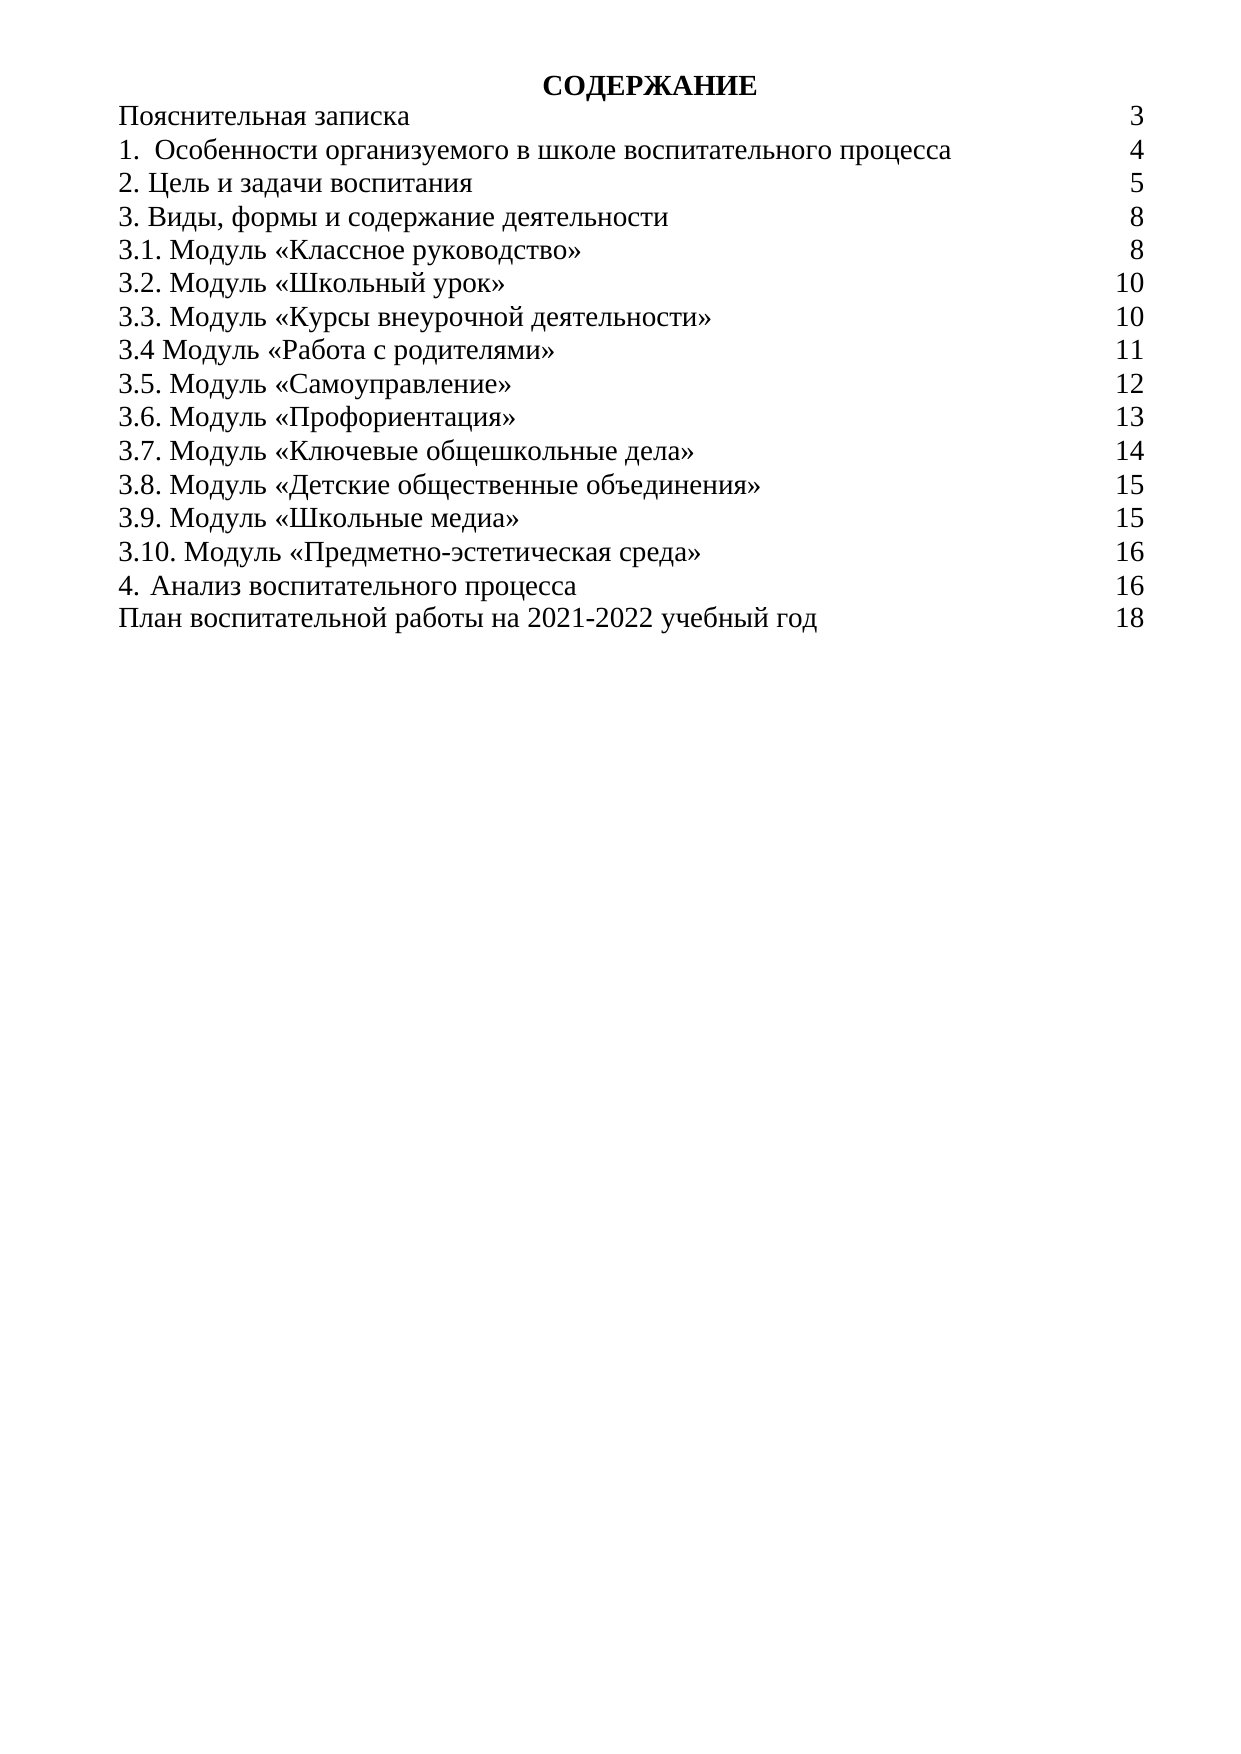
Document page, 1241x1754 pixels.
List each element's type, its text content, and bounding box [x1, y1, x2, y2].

table_cell 16 [1033, 536, 1143, 569]
table_cell 10 [1033, 268, 1143, 301]
table_cell 4 [1033, 134, 1143, 167]
table_cell 3.5. Модуль «Самоуправление» [118, 368, 1033, 402]
table_header Пояснительная записка [118, 101, 1033, 134]
table_cell 12 [1033, 368, 1143, 402]
table_cell 3.3. Модуль «Курсы внеурочной деятельности» [118, 301, 1033, 335]
table_cell 8 [1033, 201, 1143, 234]
table_cell 8 [1033, 234, 1143, 268]
table_cell 14 [1033, 435, 1143, 469]
table_cell 3.4 Модуль «Работа с родителями» [118, 335, 1033, 368]
table_cell 3.2. Модуль «Школьный урок» [118, 268, 1033, 301]
table_cell 3.6. Модуль «Профориентация» [118, 402, 1033, 435]
table_cell 4. Анализ воспитательного процесса План воспитательной работы на 2021-2022 учебный год [118, 569, 1033, 636]
table_header 3 [1033, 101, 1143, 134]
table_cell 13 [1033, 402, 1143, 435]
table_cell 3.7. Модуль «Ключевые общешкольные дела» [118, 435, 1033, 469]
table_cell 15 [1033, 503, 1143, 536]
table_cell 3.10. Модуль «Предметно-эстетическая среда» [118, 536, 1033, 569]
table_cell 10 [1033, 301, 1143, 335]
table_cell 3.9. Модуль «Школьные медиа» [118, 503, 1033, 536]
table_cell 3. Виды, формы и содержание деятельности [118, 201, 1033, 234]
table_cell 3.1. Модуль «Классное руководство» [118, 234, 1033, 268]
table_cell 11 [1033, 335, 1143, 368]
text СОДЕРЖАНИЕ [118, 68, 1182, 101]
table_cell 16 18 [1033, 569, 1143, 636]
table_cell 15 [1033, 469, 1143, 502]
table_cell 5 [1033, 168, 1143, 201]
table_cell 3.8. Модуль «Детские общественные объединения» [118, 469, 1033, 502]
table_cell 2. Цель и задачи воспитания [118, 168, 1033, 201]
table_cell 1. Особенности организуемого в школе воспитательного процесса [118, 134, 1033, 167]
